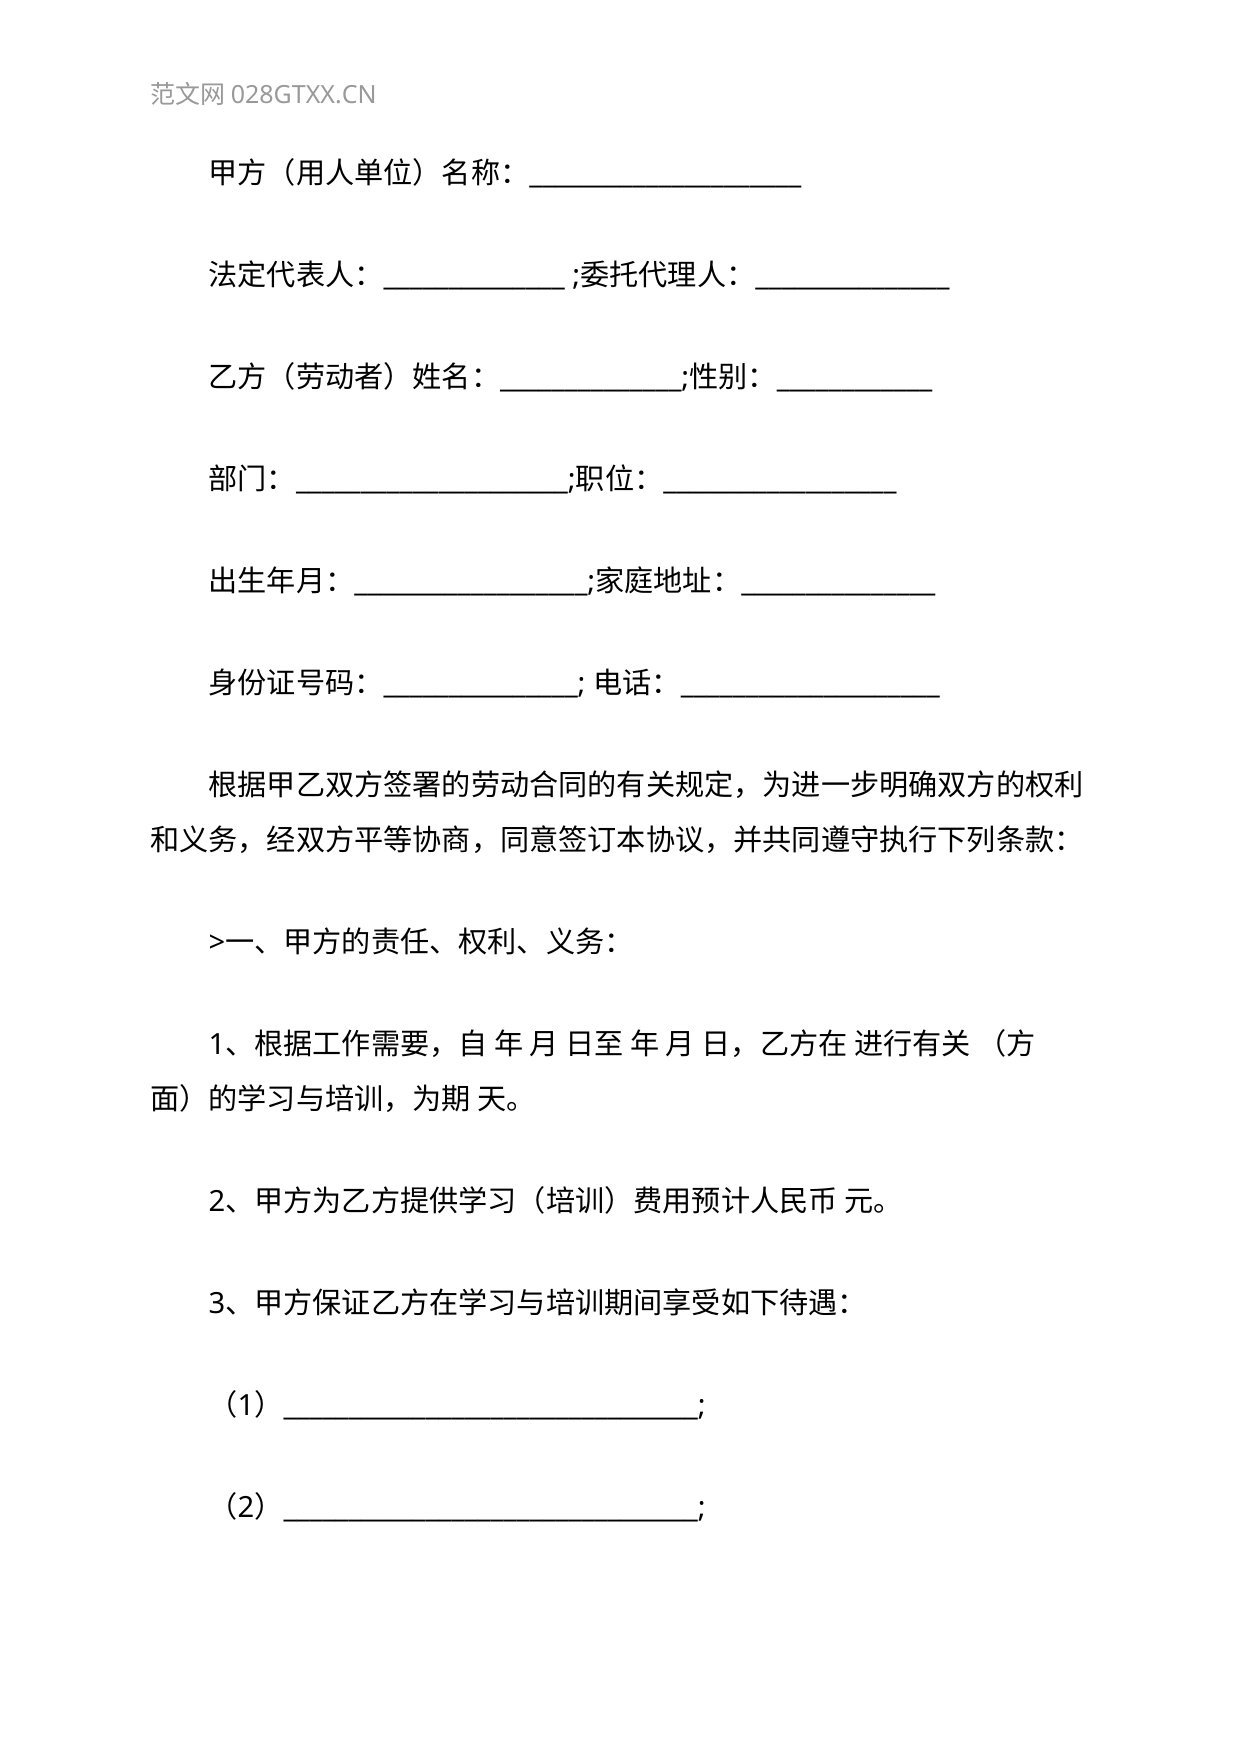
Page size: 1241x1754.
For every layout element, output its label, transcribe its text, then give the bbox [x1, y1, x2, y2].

text 根据甲乙双方签署的劳动合同的有关规定，为进一步明确双方的权利和义务，经双方平等协商，同意签订本协议，并共同遵守执行下列条款： [150, 762, 1090, 859]
text （2）________________________________; [150, 1483, 1090, 1526]
text 部门：_____________________;职位：__________________ [150, 456, 1090, 498]
text 身份证号码：_______________; 电话：____________________ [150, 660, 1090, 702]
text （1）________________________________; [150, 1381, 1090, 1424]
text 乙方（劳动者）姓名：______________;性别：____________ [150, 354, 1090, 396]
text >一、甲方的责任、权利、义务： [150, 918, 1090, 961]
text 出生年月：__________________;家庭地址：_______________ [150, 558, 1090, 600]
text 甲方（用人单位）名称：_____________________ [150, 150, 1090, 192]
text 2、甲方为乙方提供学习（培训）费用预计人民币 元。 [150, 1177, 1090, 1220]
text 法定代表人：______________ ;委托代理人：_______________ [150, 252, 1090, 294]
text 1、根据工作需要，自 年 月 日至 年 月 日，乙方在 进行有关 （方面）的学习与培训，为期 天。 [150, 1021, 1090, 1118]
text 3、甲方保证乙方在学习与培训期间享受如下待遇： [150, 1279, 1090, 1322]
